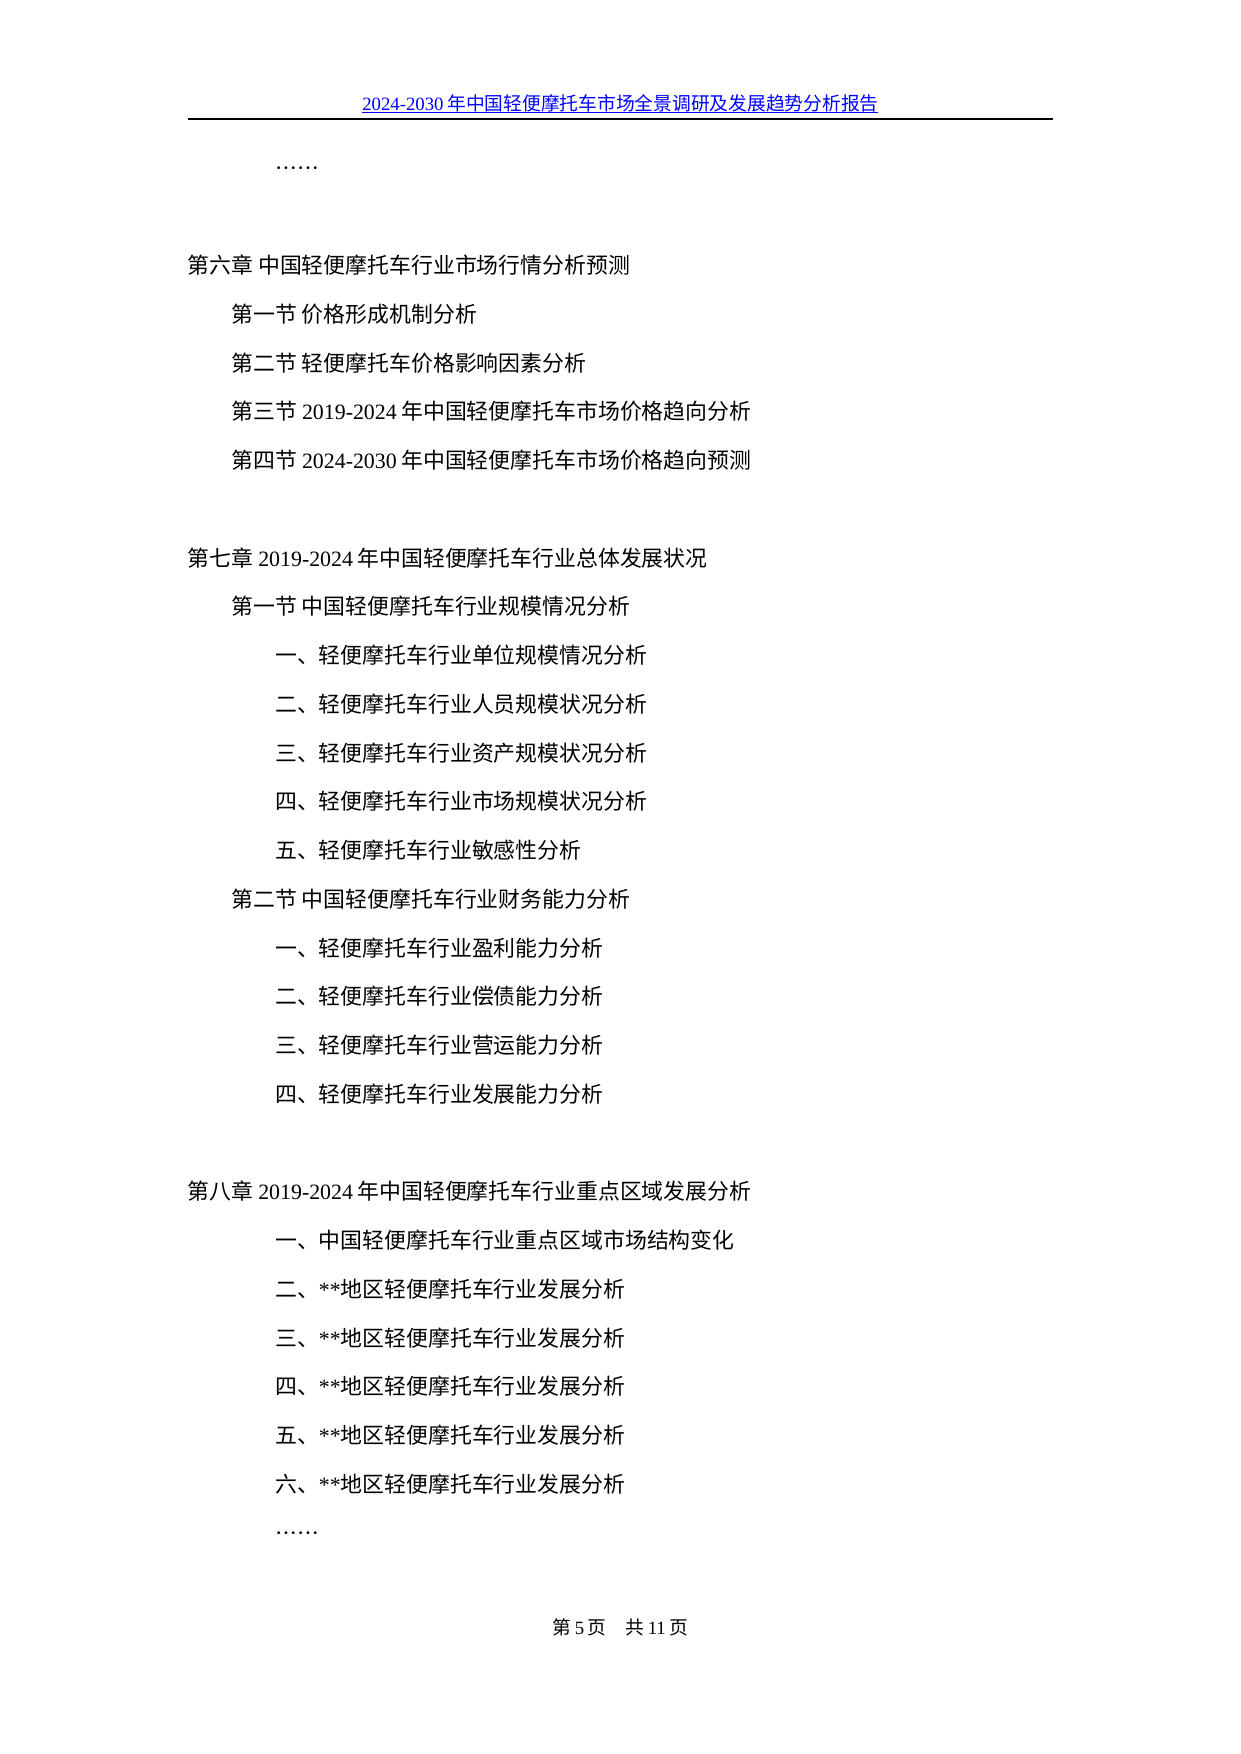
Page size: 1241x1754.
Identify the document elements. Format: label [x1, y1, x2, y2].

text [187, 150, 1053, 1548]
